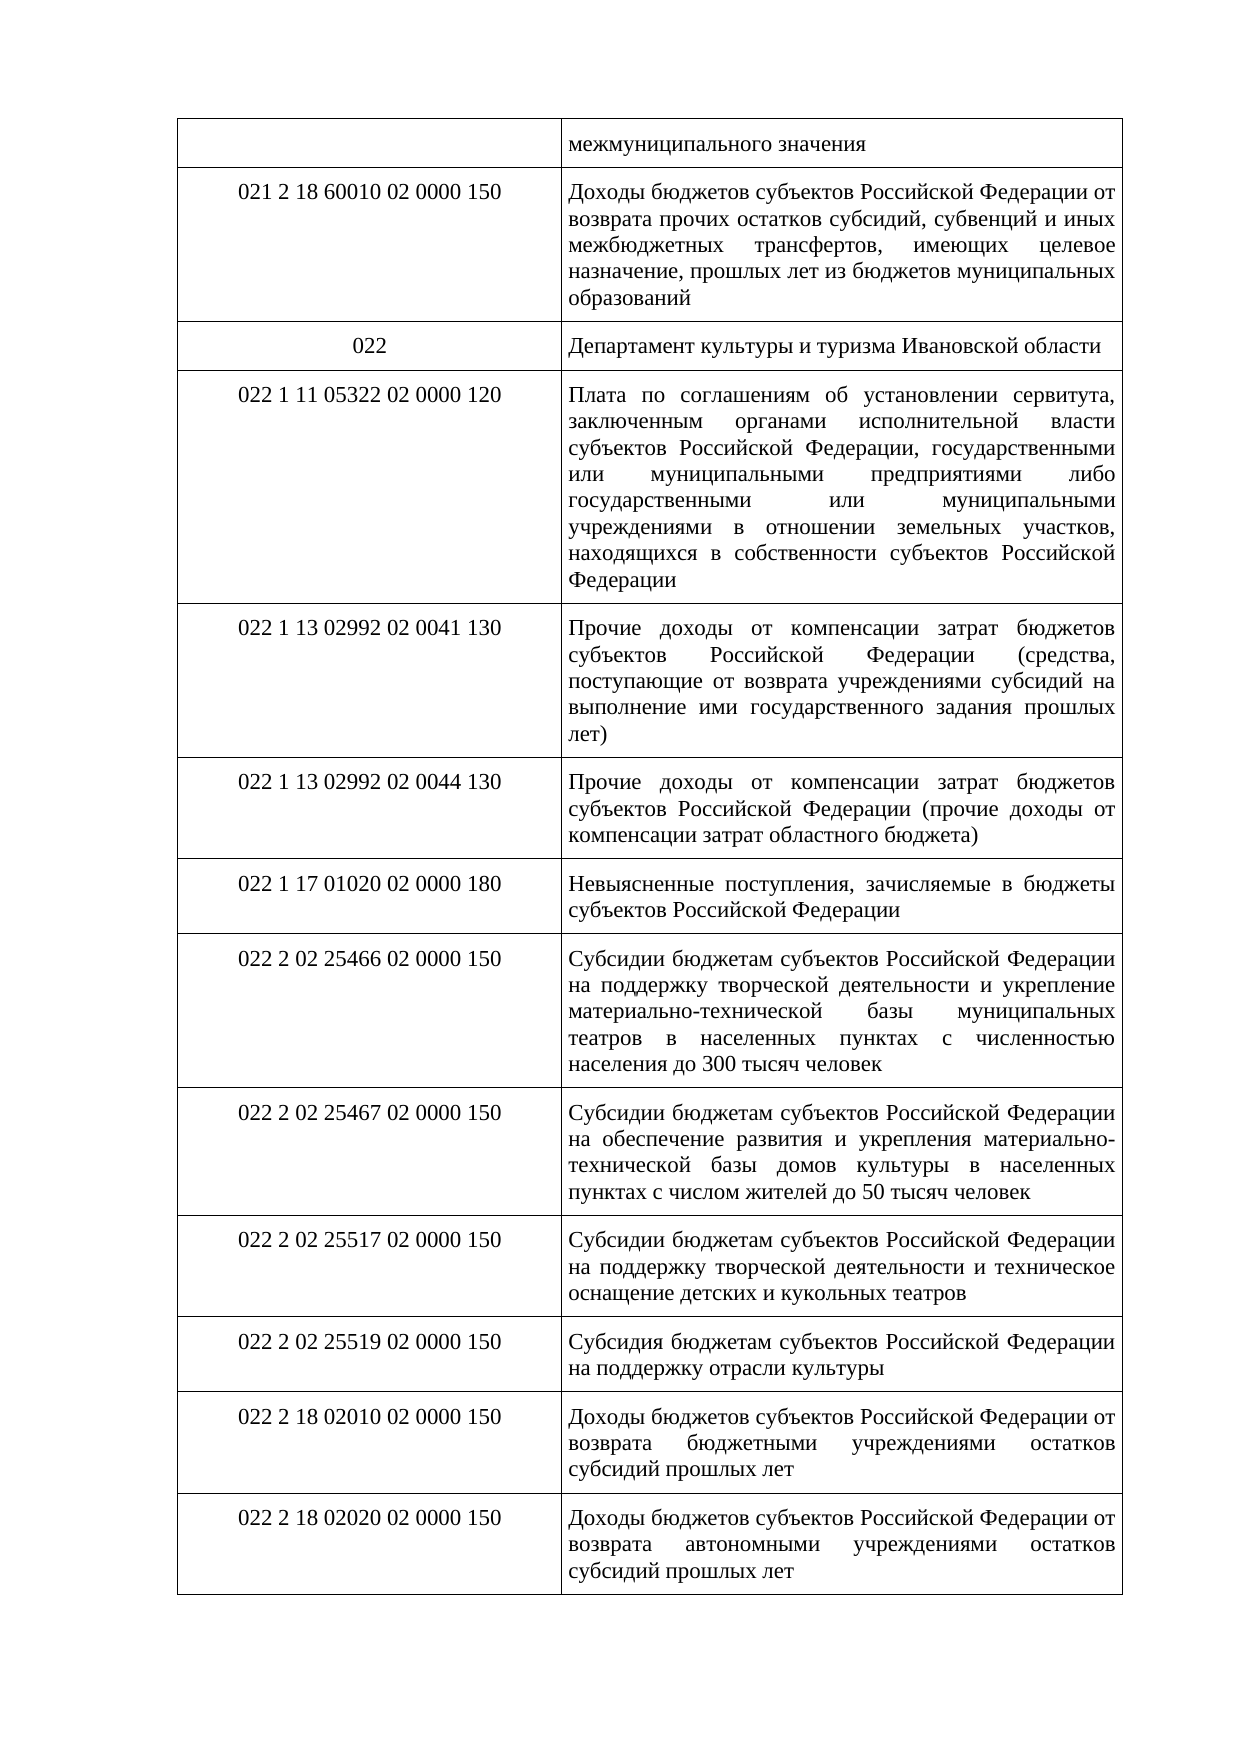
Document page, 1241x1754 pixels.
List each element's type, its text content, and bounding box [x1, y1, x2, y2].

table_cell 022 1 11 05322 02 0000 120 [178, 371, 561, 603]
table_cell 022 2 18 02020 02 0000 150 [178, 1494, 561, 1594]
table_cell Департамент культуры и туризма Ивановской области [562, 322, 1122, 369]
table_cell Доходы бюджетов субъектов Российской Федерации от возврата автономными учреждениями остатков субсидий прошлых лет [562, 1494, 1122, 1594]
table_cell 022 2 02 25519 02 0000 150 [178, 1317, 561, 1391]
table_cell 022 2 02 25466 02 0000 150 [178, 934, 561, 1087]
table_cell 022 2 02 25517 02 0000 150 [178, 1216, 561, 1316]
table_cell 021 2 18 60010 02 0000 150 [178, 168, 561, 321]
table_cell 022 [178, 322, 561, 369]
table_cell Прочие доходы от компенсации затрат бюджетов субъектов Российской Федерации (средства, поступающие от возврата учреждениями субсидий на выполнение ими государственного задания прошлых лет) [562, 604, 1122, 757]
table_cell Плата по соглашениям об установлении сервитута, заключенным органами исполнительной власти субъектов Российской Федерации, государственными или муниципальными предприятиями либо государственными или муниципальными учреждениями в отношении земельных участков, находящихся в собственности субъектов Российской Федерации [562, 371, 1122, 603]
table_cell 022 1 13 02992 02 0041 130 [178, 604, 561, 757]
table_cell Доходы бюджетов субъектов Российской Федерации от возврата прочих остатков субсидий, субвенций и иных межбюджетных трансфертов, имеющих целевое назначение, прошлых лет из бюджетов муниципальных образований [562, 168, 1122, 321]
table_cell 022 2 18 02010 02 0000 150 [178, 1392, 561, 1492]
table_cell Субсидии бюджетам субъектов Российской Федерации на поддержку творческой деятельности и укрепление материально-технической базы муниципальных театров в населенных пунктах с численностью населения до 300 тысяч человек [562, 934, 1122, 1087]
table_cell Доходы бюджетов субъектов Российской Федерации от возврата бюджетными учреждениями остатков субсидий прошлых лет [562, 1392, 1122, 1492]
table_cell 022 1 17 01020 02 0000 180 [178, 859, 561, 933]
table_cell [178, 119, 561, 167]
table_cell Субсидия бюджетам субъектов Российской Федерации на поддержку отрасли культуры [562, 1317, 1122, 1391]
table_cell Субсидии бюджетам субъектов Российской Федерации на поддержку творческой деятельности и техническое оснащение детских и кукольных театров [562, 1216, 1122, 1316]
table_cell Невыясненные поступления, зачисляемые в бюджеты субъектов Российской Федерации [562, 859, 1122, 933]
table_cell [562, 119, 1122, 167]
table_cell Субсидии бюджетам субъектов Российской Федерации на обеспечение развития и укрепления материально-технической базы домов культуры в населенных пунктах с числом жителей до 50 тысяч человек [562, 1088, 1122, 1215]
table_cell Прочие доходы от компенсации затрат бюджетов субъектов Российской Федерации (прочие доходы от компенсации затрат областного бюджета) [562, 758, 1122, 858]
table_cell 022 1 13 02992 02 0044 130 [178, 758, 561, 858]
table_cell 022 2 02 25467 02 0000 150 [178, 1088, 561, 1215]
